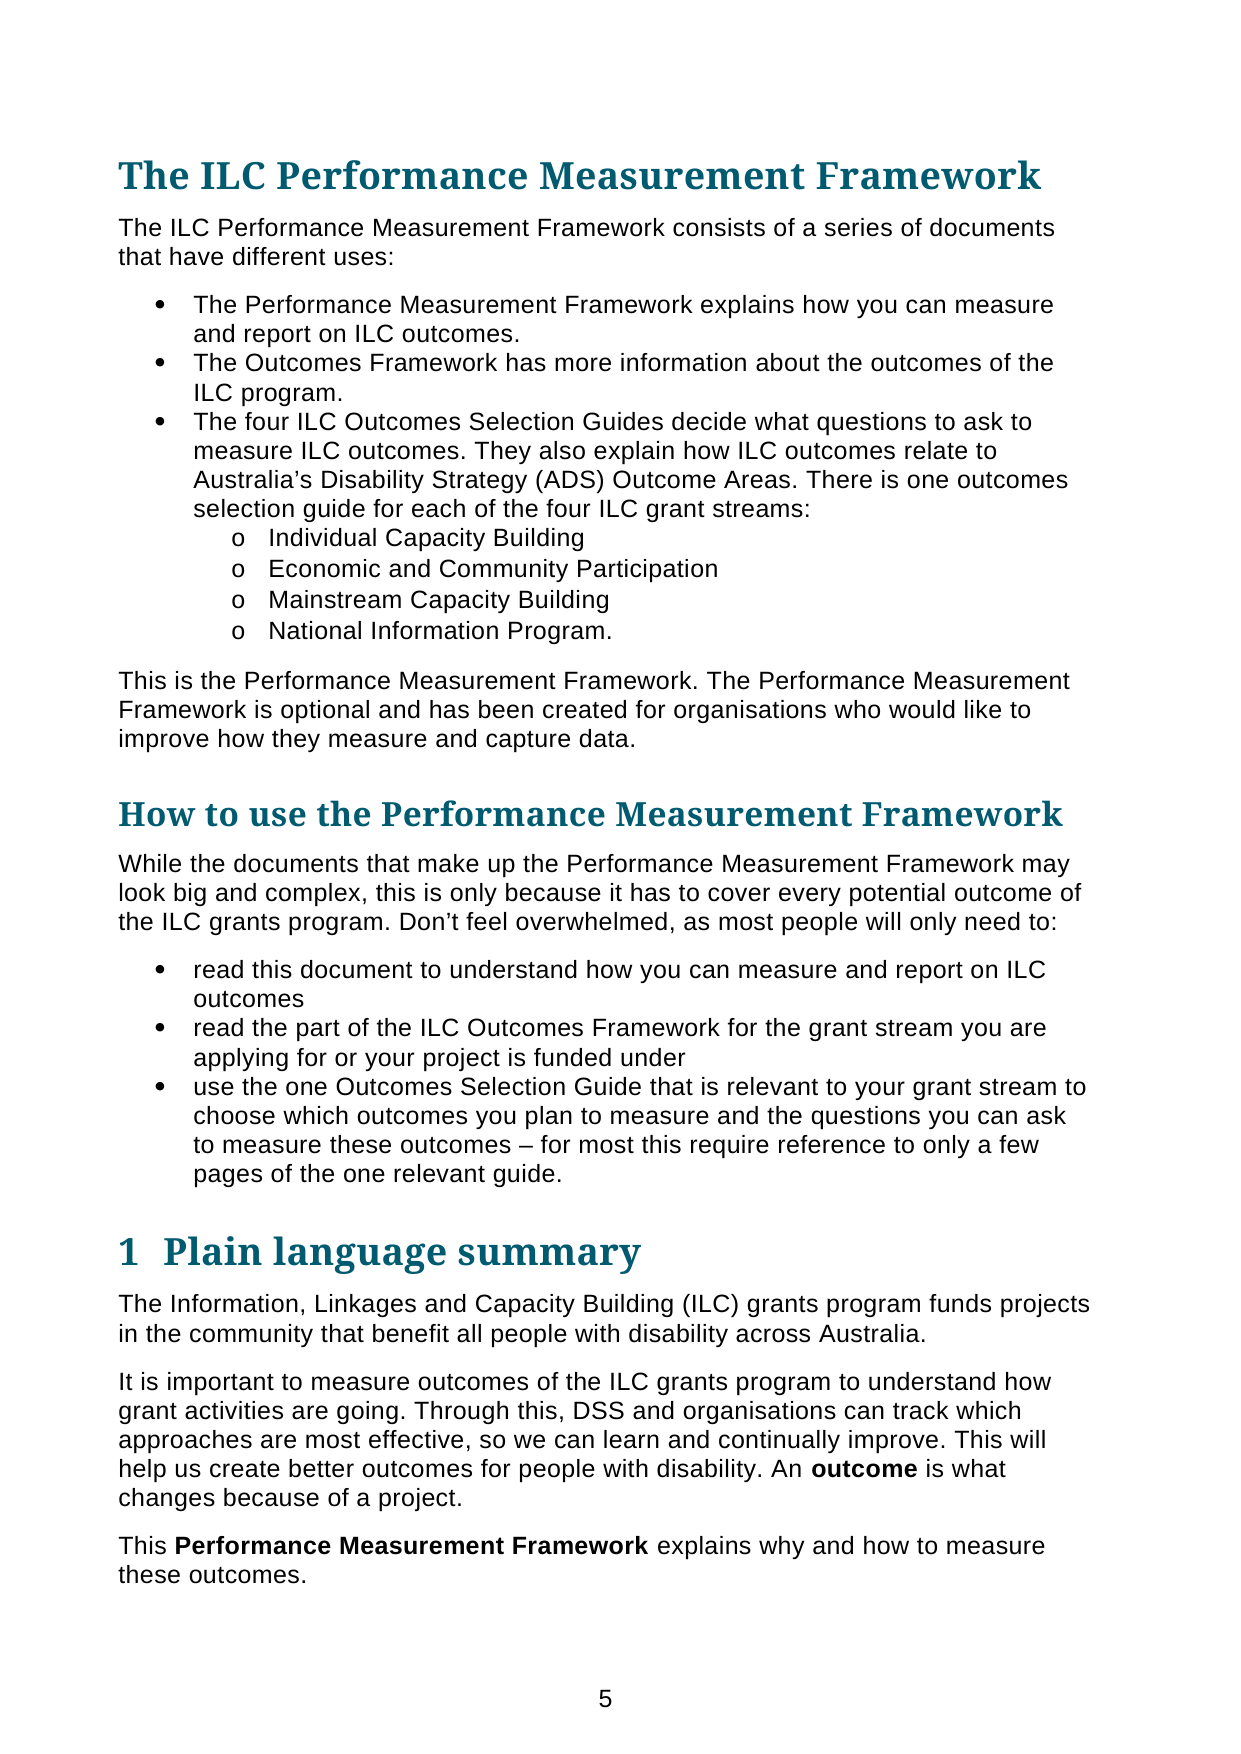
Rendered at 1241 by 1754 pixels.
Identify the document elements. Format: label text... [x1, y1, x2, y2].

text The Information, Linkages and Capacity Building (ILC) grants program funds projects in the community that benefit all people with disability across Australia. [118, 1289, 1092, 1347]
list use the one Outcomes Selection Guide that is relevant to your grant stream to choose which outcomes you plan to measure and the questions you can ask to measure these outcomes – for most this require reference to only a few pages of the one relevant guide. [156, 1071, 1092, 1188]
subtitle How to use the Performance Measurement Framework [118, 791, 1092, 836]
text It is important to measure outcomes of the ILC grants program to understand how grant activities are going. Through this, DSS and organisations can track which approaches are most effective, so we can learn and continually improve. This will help us create better outcomes for people with disability. An outcome is what changes because of a project. [118, 1366, 1092, 1512]
list read the part of the ILC Outcomes Framework for the grant stream you are applying for or your project is funded under [156, 1013, 1092, 1071]
text The ILC Performance Measurement Framework consists of a series of documents that have different uses: [118, 213, 1092, 271]
list Economic and Community Participation [231, 554, 1092, 585]
list read this document to understand how you can measure and report on ILC outcomes [156, 955, 1092, 1013]
subtitle Plain language summary [118, 1226, 1092, 1277]
list National Information Program. [231, 616, 1092, 647]
list The Performance Measurement Framework explains how you can measure and report on ILC outcomes. [156, 290, 1092, 348]
list Individual Capacity Building [231, 523, 1092, 554]
list The Outcomes Framework has more information about the outcomes of the ILC program. [156, 348, 1092, 406]
subtitle The ILC Performance Measurement Framework [118, 149, 1092, 200]
list The four ILC Outcomes Selection Guides decide what questions to ask to measure ILC outcomes. They also explain how ILC outcomes relate to Australia’s Disability Strategy (ADS) Outcome Areas. There is one outcomes selection guide for each of the four ILC grant streams: [156, 406, 1092, 523]
text While the documents that make up the Performance Measurement Framework may look big and complex, this is only because it has to cover every potential outcome of the ILC grants program. Don’t feel overwhelmed, as most people will only need to: [118, 848, 1092, 936]
list Mainstream Capacity Building [231, 585, 1092, 616]
text This is the Performance Measurement Framework. The Performance Measurement Framework is optional and has been created for organisations who would like to improve how they measure and capture data. [118, 666, 1092, 753]
text This Performance Measurement Framework explains why and how to measure these outcomes. [118, 1531, 1092, 1589]
